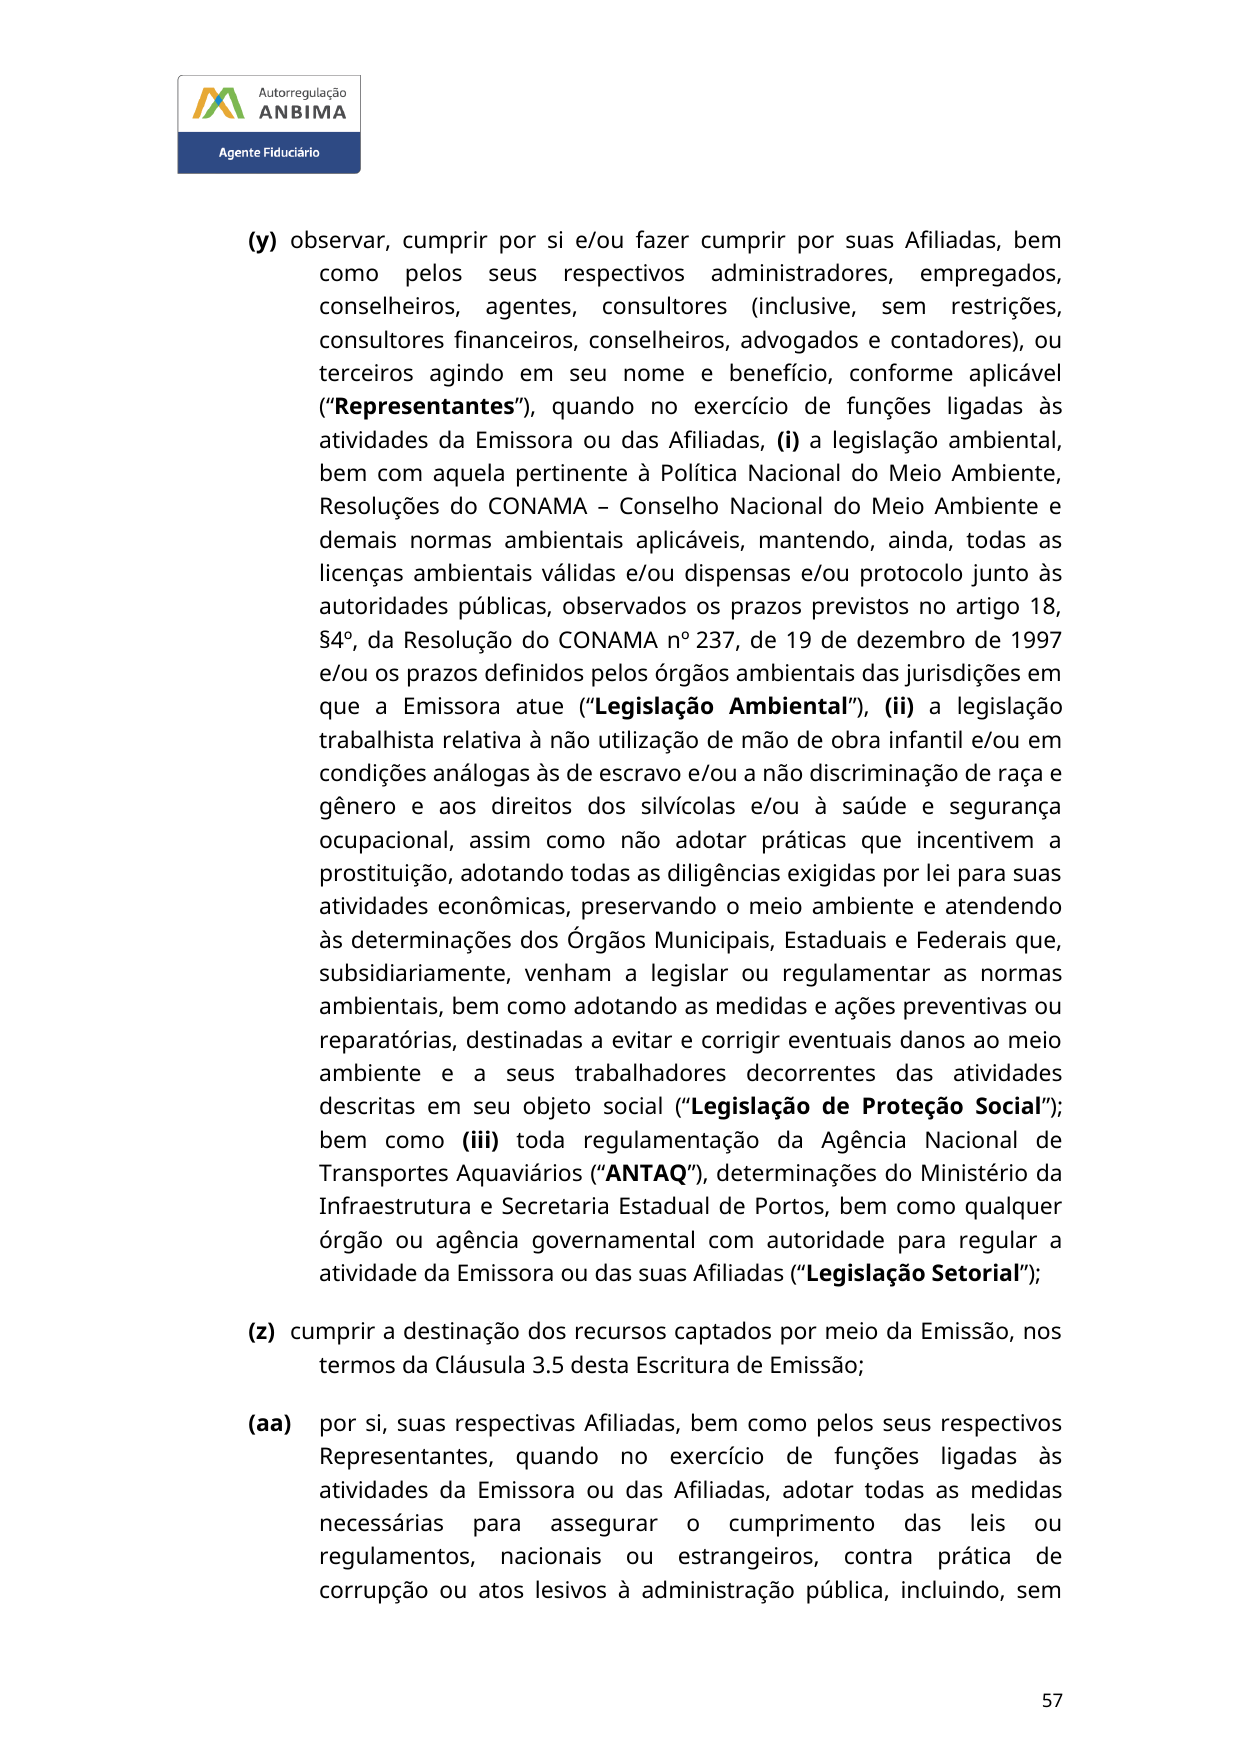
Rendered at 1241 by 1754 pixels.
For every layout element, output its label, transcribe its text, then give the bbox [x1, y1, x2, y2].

list observar, cumprir por si e/ou fazer cumprir por suas Afiliadas, bem como pelos seus respectivos administradores, empregados, conselheiros, agentes, consultores (inclusive, sem restrições, consultores financeiros, conselheiros, advogados e contadores), ou terceiros agindo em seu nome e benefício, conforme aplicável (“Representantes”), quando no exercício de funções ligadas às atividades da Emissora ou das Afiliadas, (i) a legislação ambiental, bem com aquela pertinente à Política Nacional do Meio Ambiente, Resoluções do CONAMA – Conselho Nacional do Meio Ambiente e demais normas ambientais aplicáveis, mantendo, ainda, todas as licenças ambientais válidas e/ou dispensas e/ou protocolo junto às autoridades públicas, observados os prazos previstos no artigo 18, §4º, da Resolução do CONAMA nº 237, de 19 de dezembro de 1997 e/ou os prazos definidos pelos órgãos ambientais das jurisdições em que a Emissora atue (“Legislação Ambiental”), (ii) a legislação trabalhista relativa à não utilização de mão de obra infantil e/ou em condições análogas às de escravo e/ou a não discriminação de raça e gênero e aos direitos dos silvícolas e/ou à saúde e segurança ocupacional, assim como não adotar práticas que incentivem a prostituição, adotando todas as diligências exigidas por lei para suas atividades econômicas, preservando o meio ambiente e atendendo às determinações dos Órgãos Municipais, Estaduais e Federais que, subsidiariamente, venham a legislar ou regulamentar as normas ambientais, bem como adotando as medidas e ações preventivas ou reparatórias, destinadas a evitar e corrigir eventuais danos ao meio ambiente e a seus trabalhadores decorrentes das atividades descritas em seu objeto social (“Legislação de Proteção Social”); bem como (iii) toda regulamentação da Agência Nacional de Transportes Aquaviários (“ANTAQ”), determinações do Ministério da Infraestrutura e Secretaria Estadual de Portos, bem como qualquer órgão ou agência governamental com autoridade para regular a atividade da Emissora ou das suas Afiliadas (“Legislação Setorial”); [248, 222, 1063, 1288]
list cumprir a destinação dos recursos captados por meio da Emissão, nos termos da Cláusula 3.5 desta Escritura de Emissão; [248, 1313, 1063, 1380]
picture [177, 75, 361, 174]
